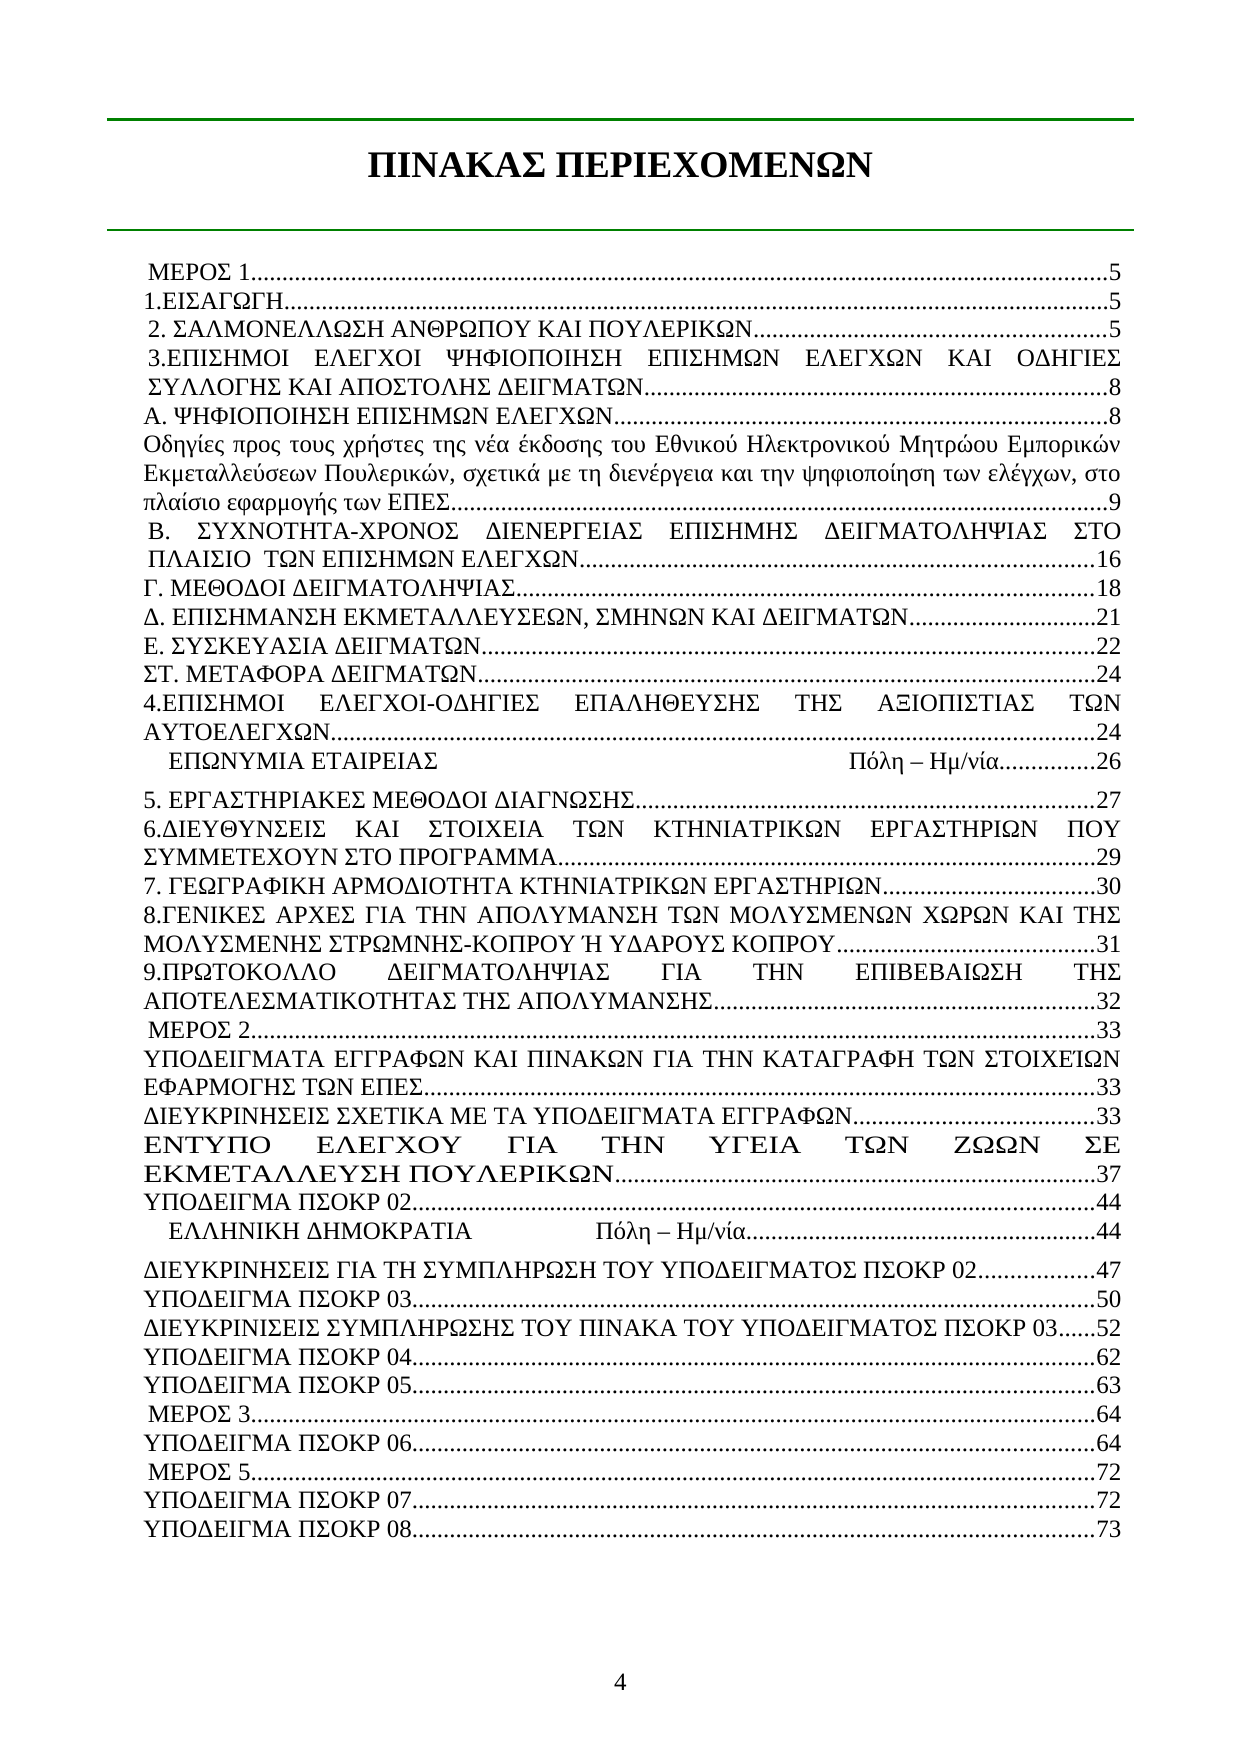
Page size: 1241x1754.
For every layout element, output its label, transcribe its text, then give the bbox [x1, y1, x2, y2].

table_header ΠΙΝΑΚΑΣ ΠΕΡΙΕΧΟΜΕΝΩΝ [107, 121, 1133, 229]
